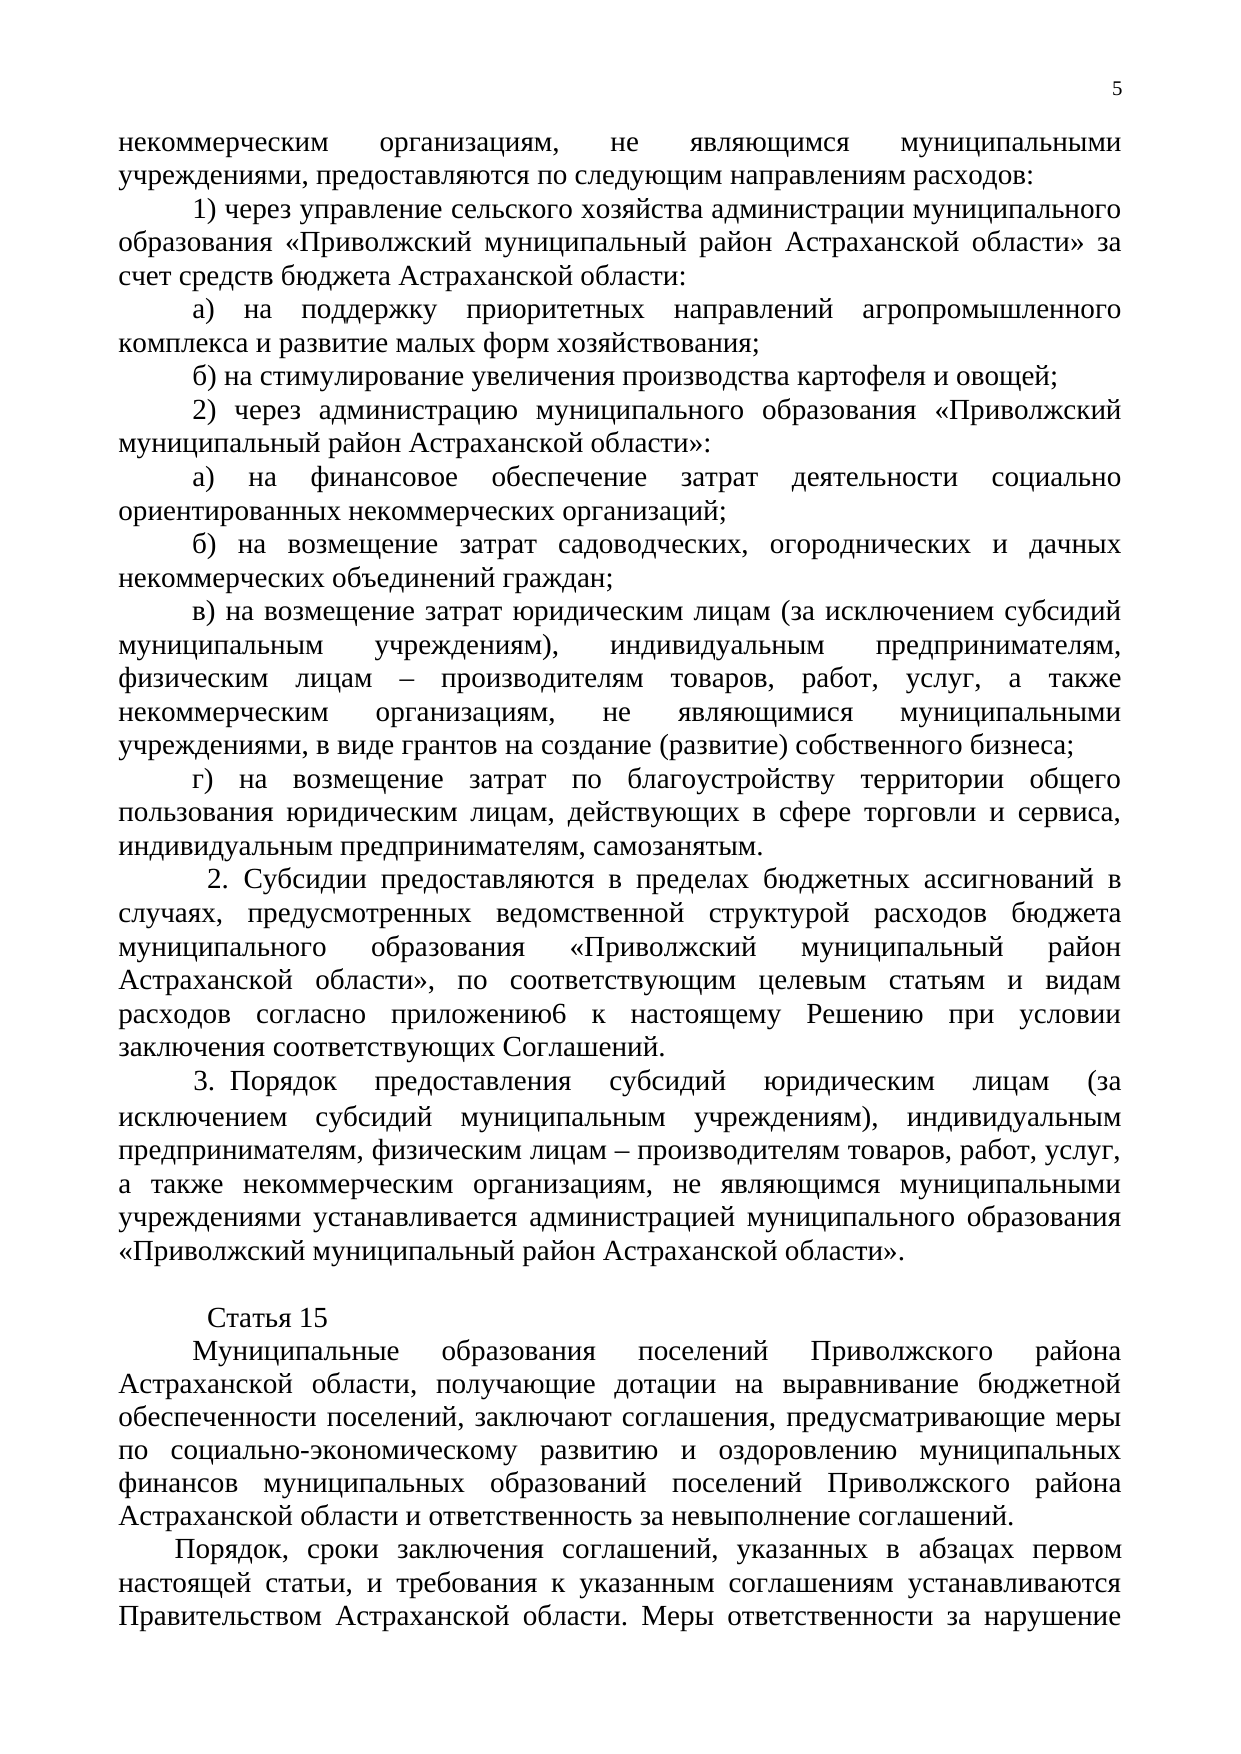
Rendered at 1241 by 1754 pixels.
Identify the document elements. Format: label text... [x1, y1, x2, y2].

text 2. Субсидии предоставляются в пределах бюджетных ассигнований в случаях, предусмотренных ведомственной структурой расходов бюджета муниципального образования «Приволжский муниципальный район Астраханской области», по соответствующим целевым статьям и видам расходов согласно приложению6 к настоящему Решению при условии заключения соответствующих Соглашений. [118, 862, 1122, 1063]
text 1) через управление сельского хозяйства администрации муниципального образования «Приволжский муниципальный район Астраханской области» за счет средств бюджета Астраханской области: [118, 191, 1122, 291]
text а) на поддержку приоритетных направлений агропромышленного комплекса и развитие малых форм хозяйствования; [118, 291, 1122, 358]
text Муниципальные образования поселений Приволжского района Астраханской области, получающие дотации на выравнивание бюджетной обеспеченности поселений, заключают соглашения, предусматривающие меры по социально-экономическому развитию и оздоровлению муниципальных финансов муниципальных образований поселений Приволжского района Астраханской области и ответственность за невыполнение соглашений. [118, 1334, 1122, 1531]
text б) на возмещение затрат садоводческих, огороднических и дачных некоммерческих объединений граждан; [118, 526, 1122, 593]
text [118, 1531, 1122, 1632]
text Статья 15 [118, 1300, 1122, 1334]
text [118, 124, 1122, 191]
text г) на возмещение затрат по благоустройству территории общего пользования юридическим лицам, действующих в сфере торговли и сервиса, индивидуальным предпринимателям, самозанятым. [118, 761, 1122, 862]
text а) на финансовое обеспечение затрат деятельности социально ориентированных некоммерческих организаций; [118, 459, 1122, 526]
text в) на возмещение затрат юридическим лицам (за исключением субсидий муниципальным учреждениям), индивидуальным предпринимателям, физическим лицам – производителям товаров, работ, услуг, а также некоммерческим организациям, не являющимися муниципальными учреждениями, в виде грантов на создание (развитие) собственного бизнеса; [118, 593, 1122, 761]
text 3. Порядок предоставления субсидий юридическим лицам (за исключением субсидий муниципальным учреждениям), индивидуальным предпринимателям, физическим лицам – производителям товаров, работ, услуг, а также некоммерческим организациям, не являющимся муниципальными учреждениями устанавливается администрацией муниципального образования «Приволжский муниципальный район Астраханской области». [118, 1063, 1122, 1267]
text 2) через администрацию муниципального образования «Приволжский муниципальный район Астраханской области»: [118, 392, 1122, 459]
text б) на стимулирование увеличения производства картофеля и овощей; [118, 358, 1122, 392]
